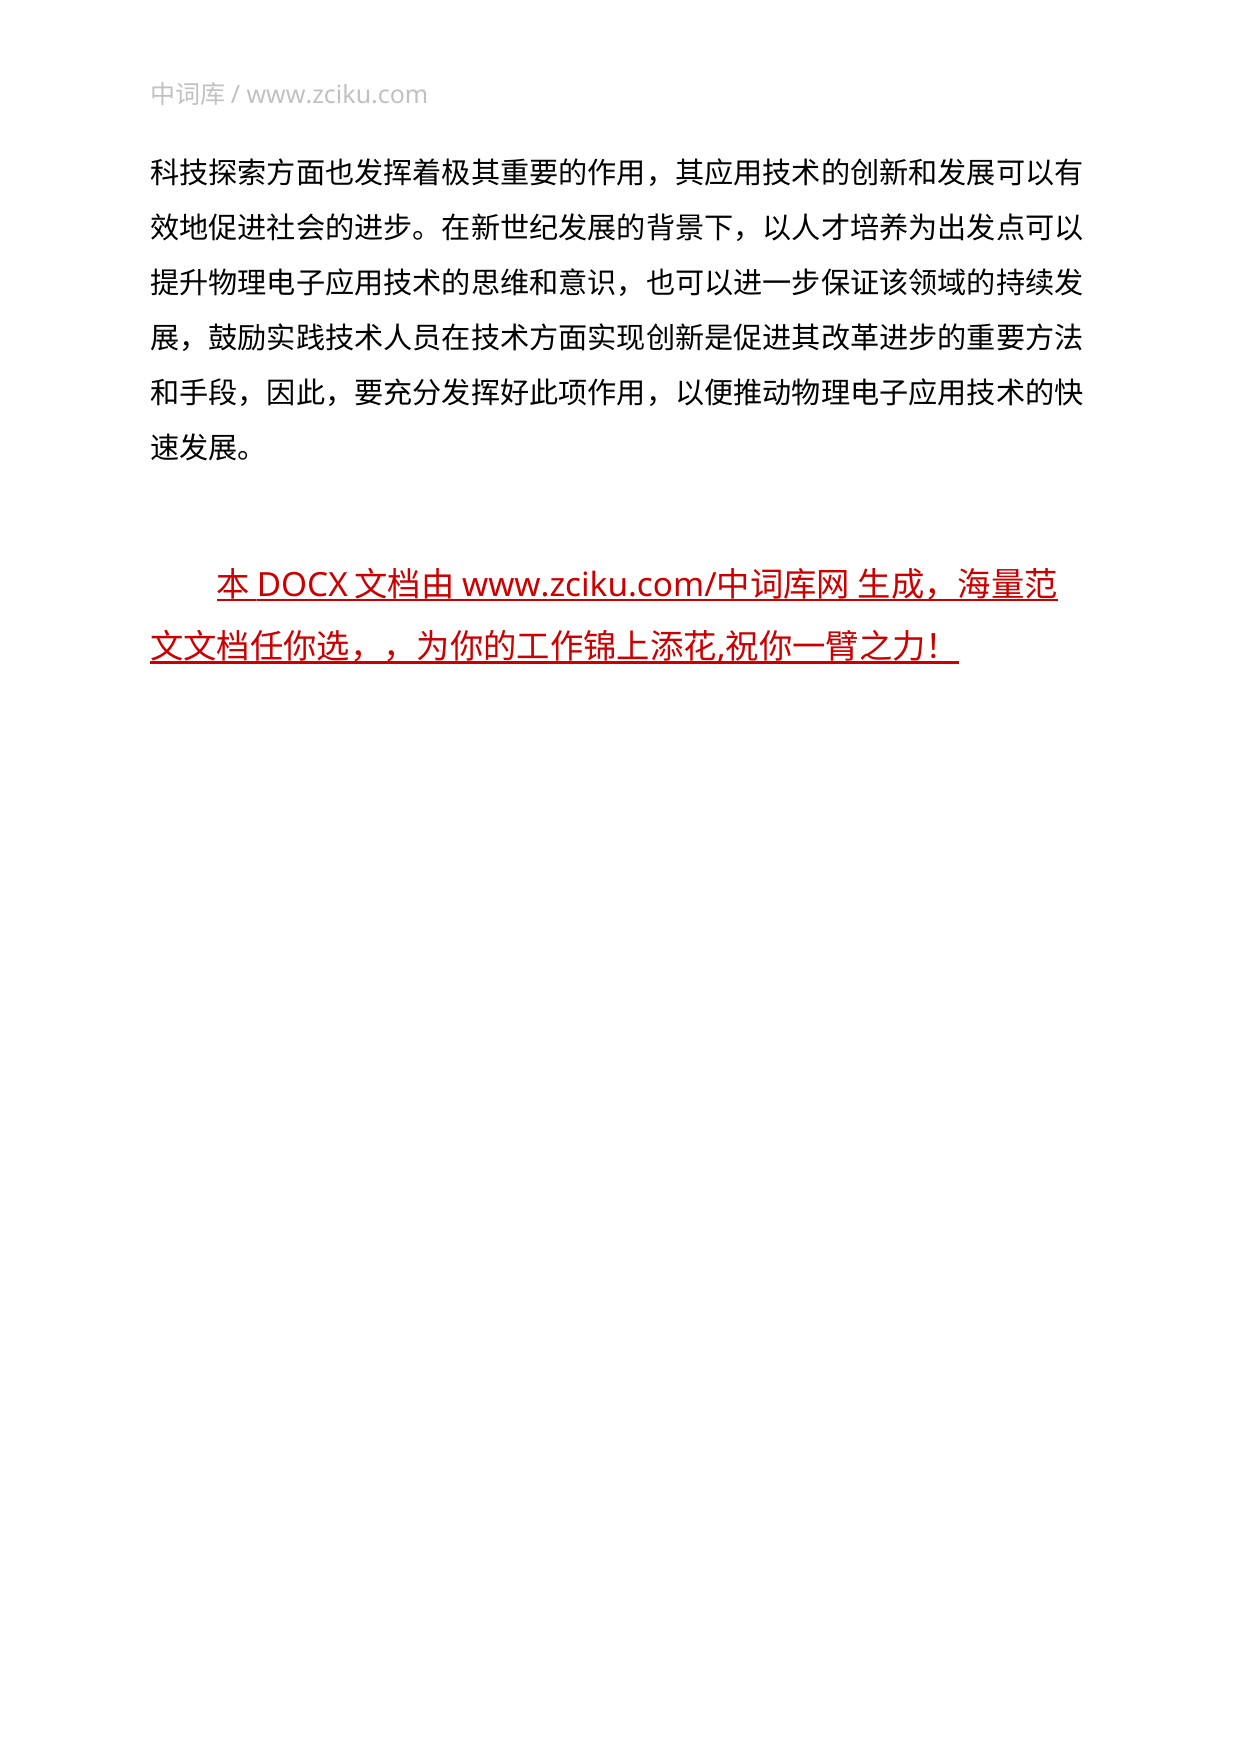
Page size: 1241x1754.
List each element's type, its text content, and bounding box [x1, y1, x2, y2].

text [150, 150, 1090, 467]
text 本DOCX文档由 www.zciku.com/中词库网 生成，海量范文文档任你选，，为你的工作锦上添花,祝你一臂之力！ [150, 557, 1090, 669]
